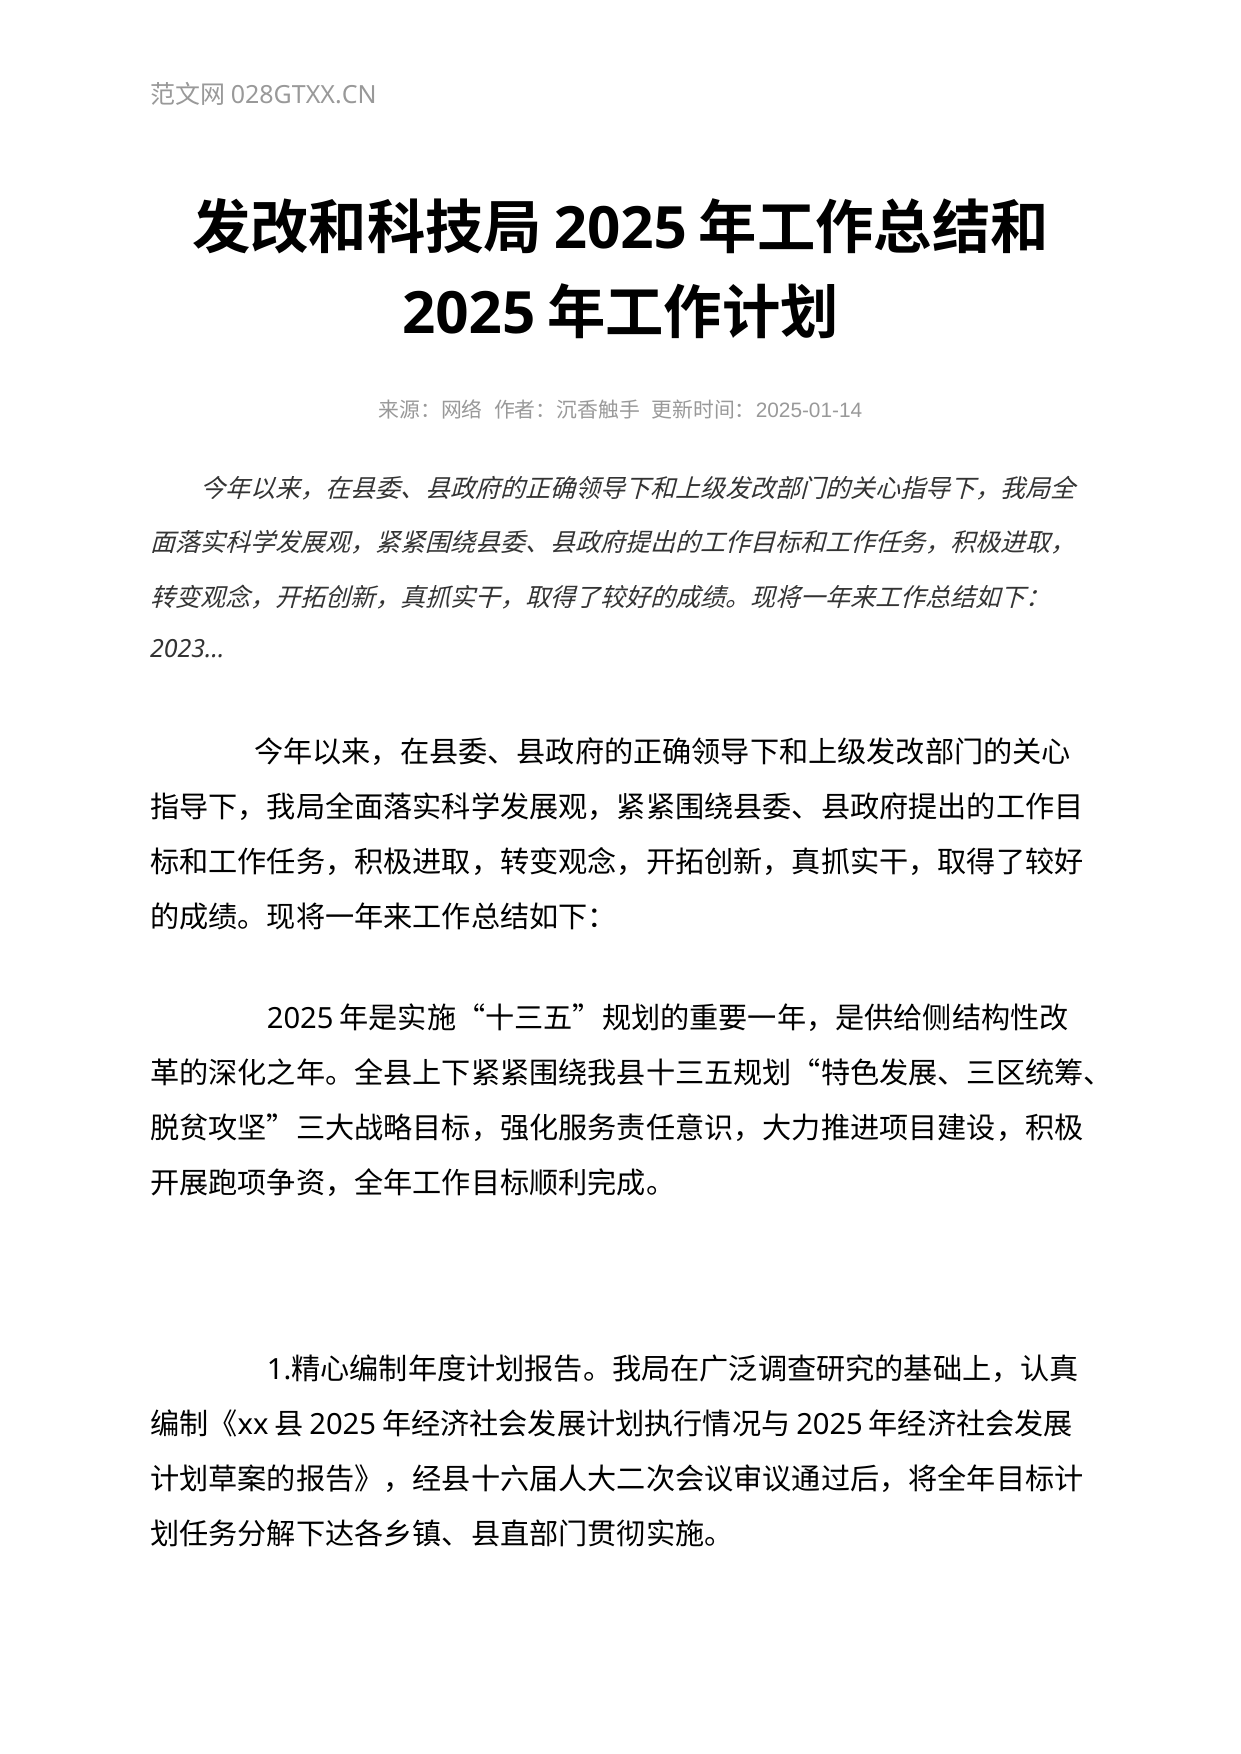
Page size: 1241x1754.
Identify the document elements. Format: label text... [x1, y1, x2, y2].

subtitle 发改和科技局2025年工作总结和2025年工作计划 [150, 181, 1090, 351]
text 2025年是实施“十三五”规划的重要一年，是供给侧结构性改革的深化之年。全县上下紧紧围绕我县十三五规划“特色发展、三区统筹、脱贫攻坚”三大战略目标，强化服务责任意识，大力推进项目建设，积极开展跑项争资，全年工作目标顺利完成。 [150, 995, 1090, 1202]
text 今年以来，在县委、县政府的正确领导下和上级发改部门的关心指导下，我局全面落实科学发展观，紧紧围绕县委、县政府提出的工作目标和工作任务，积极进取，转变观念，开拓创新，真抓实干，取得了较好的成绩。现将一年来工作总结如下： [150, 728, 1090, 936]
text 1.精心编制年度计划报告。我局在广泛调查研究的基础上，认真编制《xx县2025年经济社会发展计划执行情况与2025年经济社会发展计划草案的报告》，经县十六届人大二次会议审议通过后，将全年目标计划任务分解下达各乡镇、县直部门贯彻实施。 [150, 1346, 1090, 1553]
text 今年以来，在县委、县政府的正确领导下和上级发改部门的关心指导下，我局全面落实科学发展观，紧紧围绕县委、县政府提出的工作目标和工作任务，积极进取，转变观念，开拓创新，真抓实干，取得了较好的成绩。现将一年来工作总结如下： 2023... [150, 468, 1090, 664]
text 来源：网络 作者：沉香触手 更新时间：2025-01-14 [150, 398, 1090, 422]
